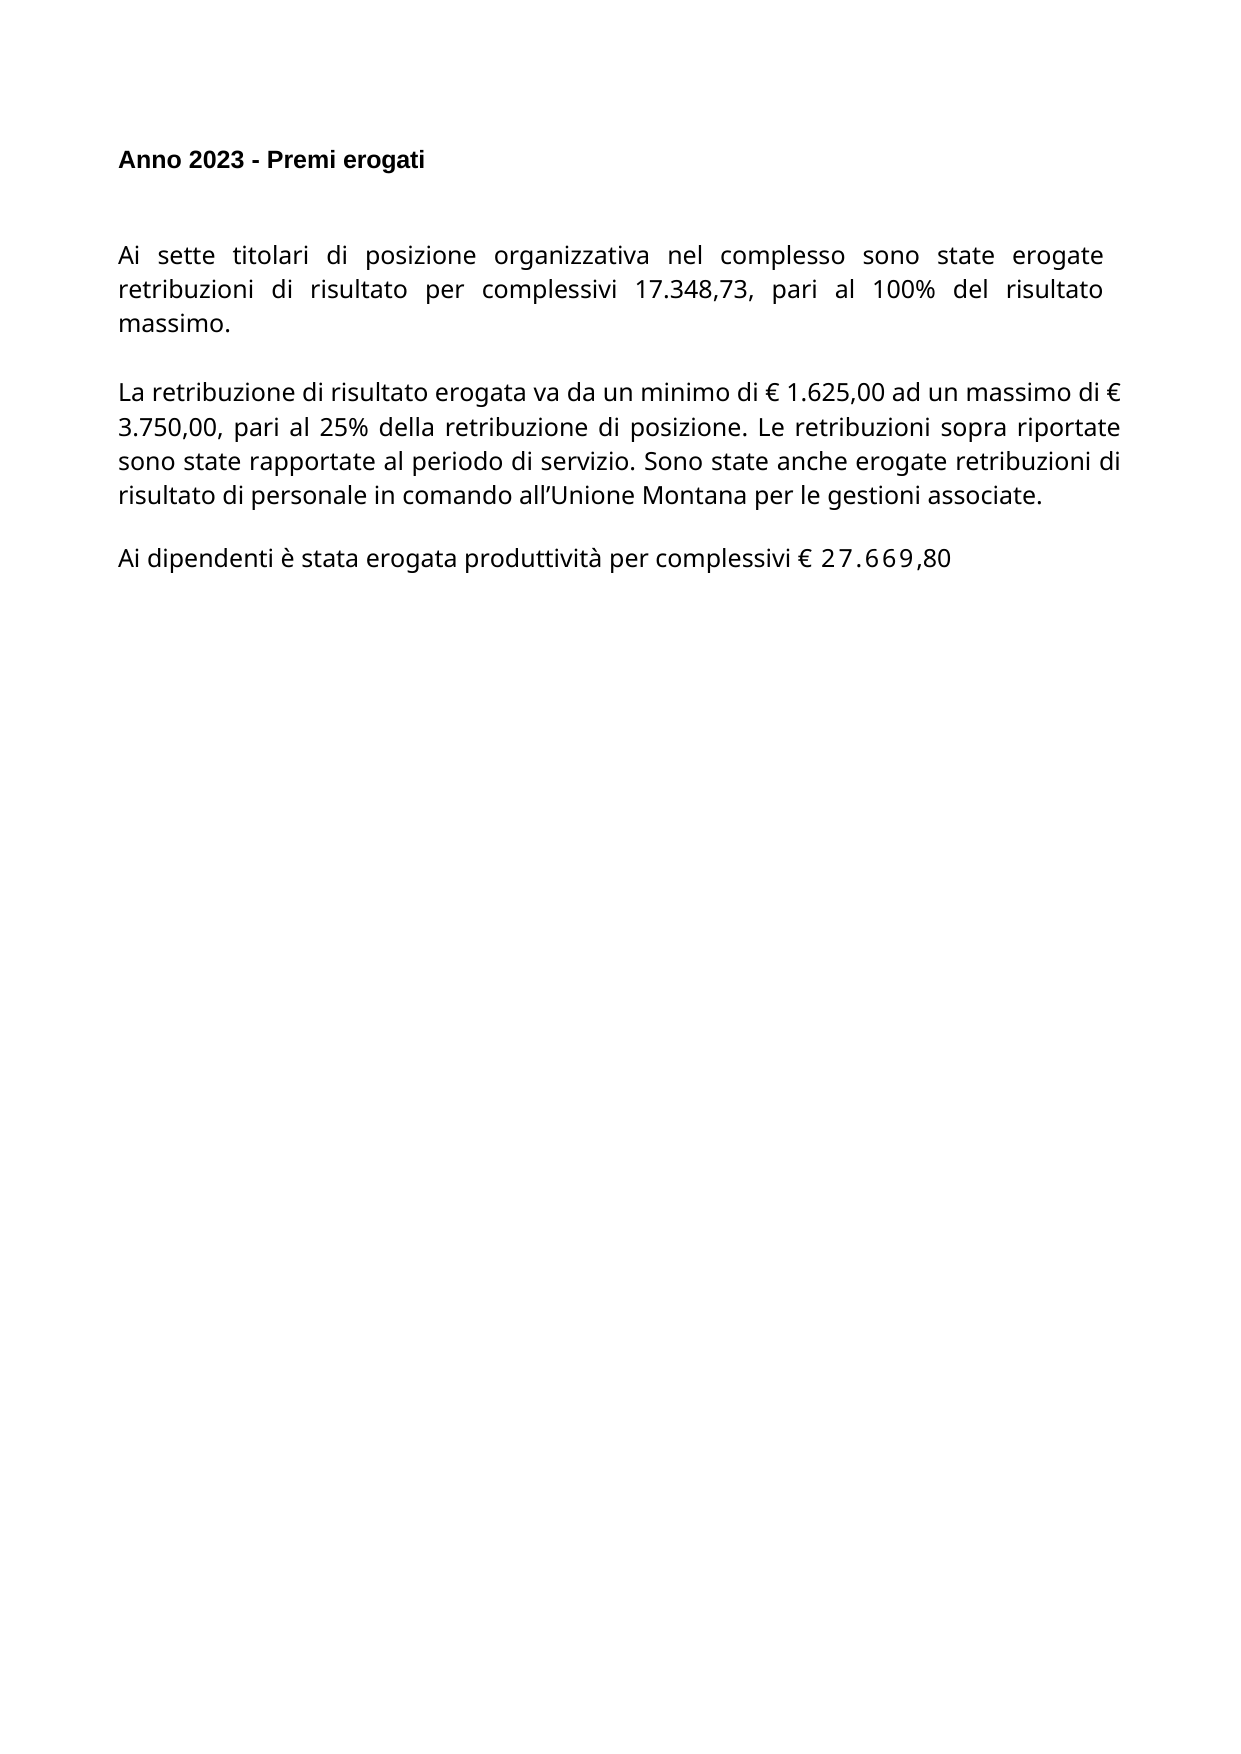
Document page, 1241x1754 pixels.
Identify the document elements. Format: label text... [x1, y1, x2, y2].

text Ai dipendenti è stata erogata produttività per complessivi € 27.669,80 [118, 540, 1137, 574]
title Anno 2023 - Premi erogati [118, 145, 1137, 174]
text Ai sette titolari di posizione organizzativa nel complesso sono state erogate retribuzioni di risultato per complessivi 17.348,73, pari al 100% del risultato massimo. [118, 237, 1104, 340]
text La retribuzione di risultato erogata va da un minimo di € 1.625,00 ad un massimo di € 3.750,00, pari al 25% della retribuzione di posizione. Le retribuzioni sopra riportate sono state rapportate al periodo di servizio. Sono state anche erogate retribuzioni di risultato di personale in comando all’Unione Montana per le gestioni associate. [118, 375, 1123, 512]
